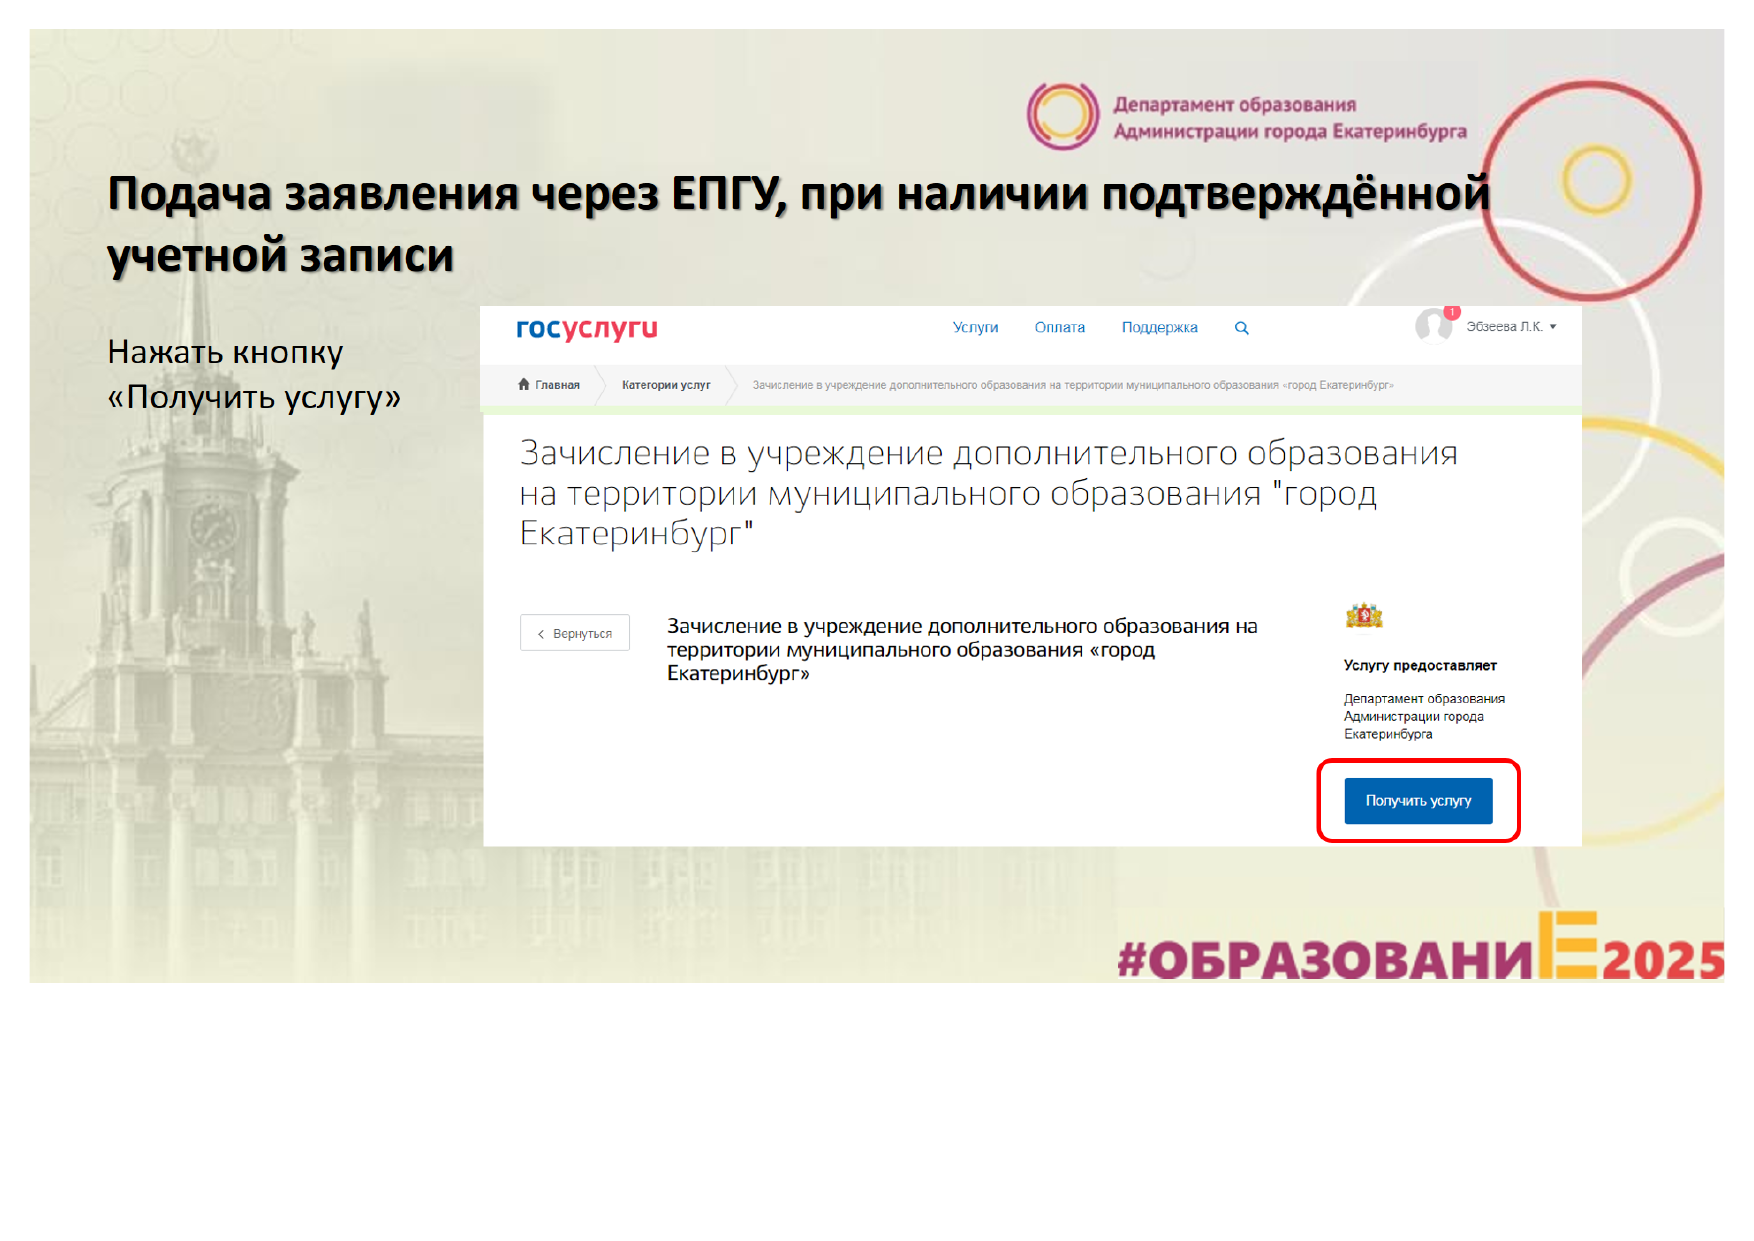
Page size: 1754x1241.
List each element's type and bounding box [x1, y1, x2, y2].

picture [29, 29, 1725, 983]
